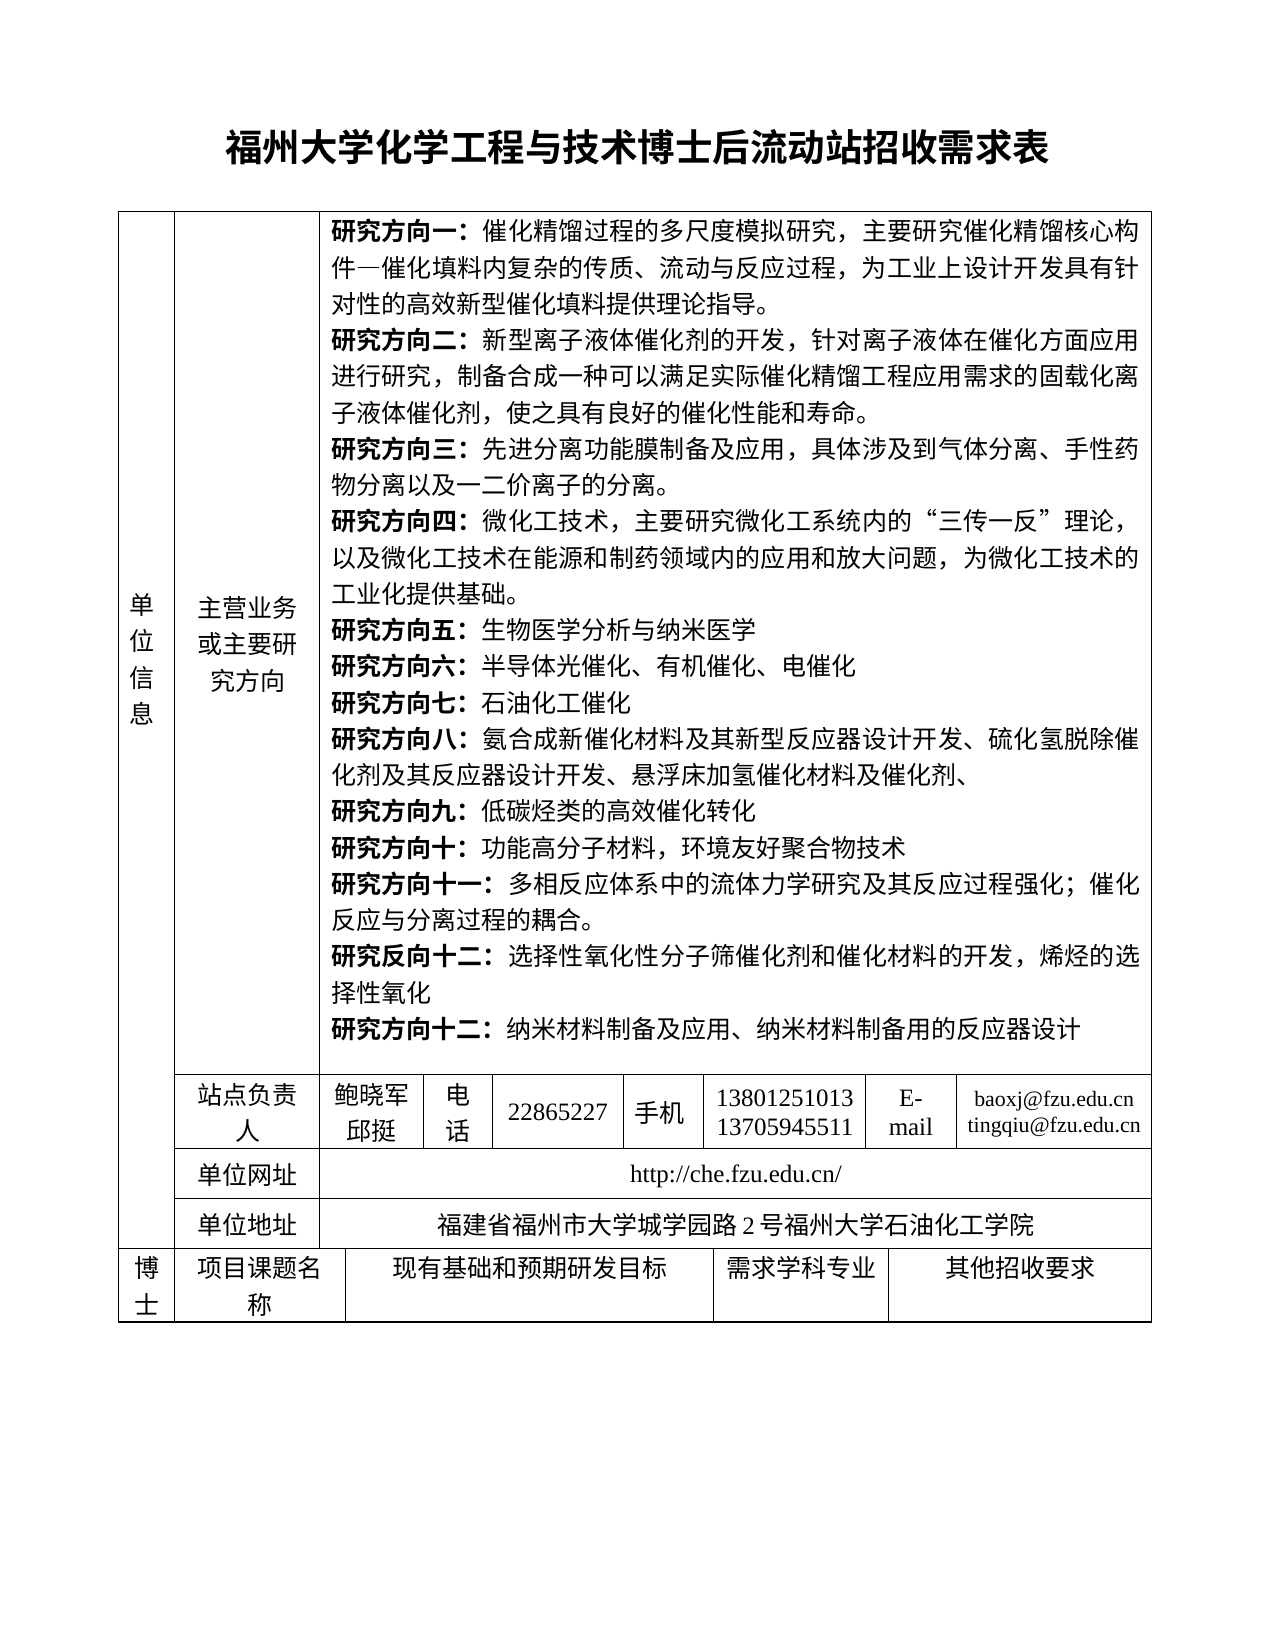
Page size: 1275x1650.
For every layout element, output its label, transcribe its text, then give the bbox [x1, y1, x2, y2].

table_cell 站点负责人 [175, 1075, 319, 1148]
table_cell 22865227 [493, 1075, 623, 1148]
table_cell 其他招收要求 [889, 1249, 1151, 1321]
table_cell http://che.fzu.edu.cn/ [320, 1149, 1151, 1198]
table_header 单位信息 [119, 212, 174, 1248]
table_cell 13801251013 13705945511 [704, 1075, 865, 1148]
table_cell 手机 [624, 1075, 703, 1148]
table_cell 项目课题名称 [175, 1249, 345, 1321]
table_cell 单位地址 [175, 1199, 319, 1248]
table_cell 博 士 后 招 收 需 求 [119, 1249, 174, 1321]
table_header 研究方向一：催化精馏过程的多尺度模拟研究，主要研究催化精馏核心构件—催化填料内复杂的传质、流动与反应过程，为工业上设计开发具有针对性的高效新型催化填料提供理论指导。 研究方向二：新型离子液体催化剂的开发，针对离子液体在催化方面应用进行研究，制备合成一种可以满足实际催化精馏工程应用需求的固载化离子液体催化剂，使之具有良好的催化性能和寿命。 研究方向三：先进分离功能膜制备及应用，具体涉及到气体分离、手性药物分离以及一二价离子的分离。 研究方向四：微化工技术，主要研究微化工系统内的“三传一反”理论，以及微化工技术在能源和制药领域内的应用和放大问题，为微化工技术的工业化提供基础。 研究方向五：生物医学分析与纳米医学 研究方向六：半导体光催化、有机催化、电催化 研究方向七：石油化工催化 研究方向八：氨合成新催化材料及其新型反应器设计开发、硫化氢脱除催化剂及其反应器设计开发、悬浮床加氢催化材料及催化剂、 研究方向九：低碳烃类的高效催化转化 研究方向十：功能高分子材料，环境友好聚合物技术 研究方向十一：多相反应体系中的流体力学研究及其反应过程强化；催化反应与分离过程的耦合。 研究反向十二：选择性氧化性分子筛催化剂和催化材料的开发，烯烃的选择性氧化 研究方向十二：纳米材料制备及应用、纳米材料制备用的反应器设计 [320, 212, 1151, 1074]
table_cell 现有基础和预期研发目标 [346, 1249, 713, 1321]
table_cell baoxj@fzu.edu.cn tingqiu@fzu.edu.cn [957, 1075, 1151, 1148]
table_cell 电话 [424, 1075, 492, 1148]
table_cell 鲍晓军 邱挺 [320, 1075, 423, 1148]
table_cell 单位网址 [175, 1149, 319, 1198]
table_cell E-mail [866, 1075, 956, 1148]
table_header 主营业务或主要研究方向 [175, 212, 319, 1074]
text 福州大学化学工程与技术博士后流动站招收需求表 [118, 118, 1157, 172]
table_cell 福建省福州市大学城学园路2号福州大学石油化工学院 [320, 1199, 1151, 1248]
table_cell 需求学科专业 [714, 1249, 888, 1321]
